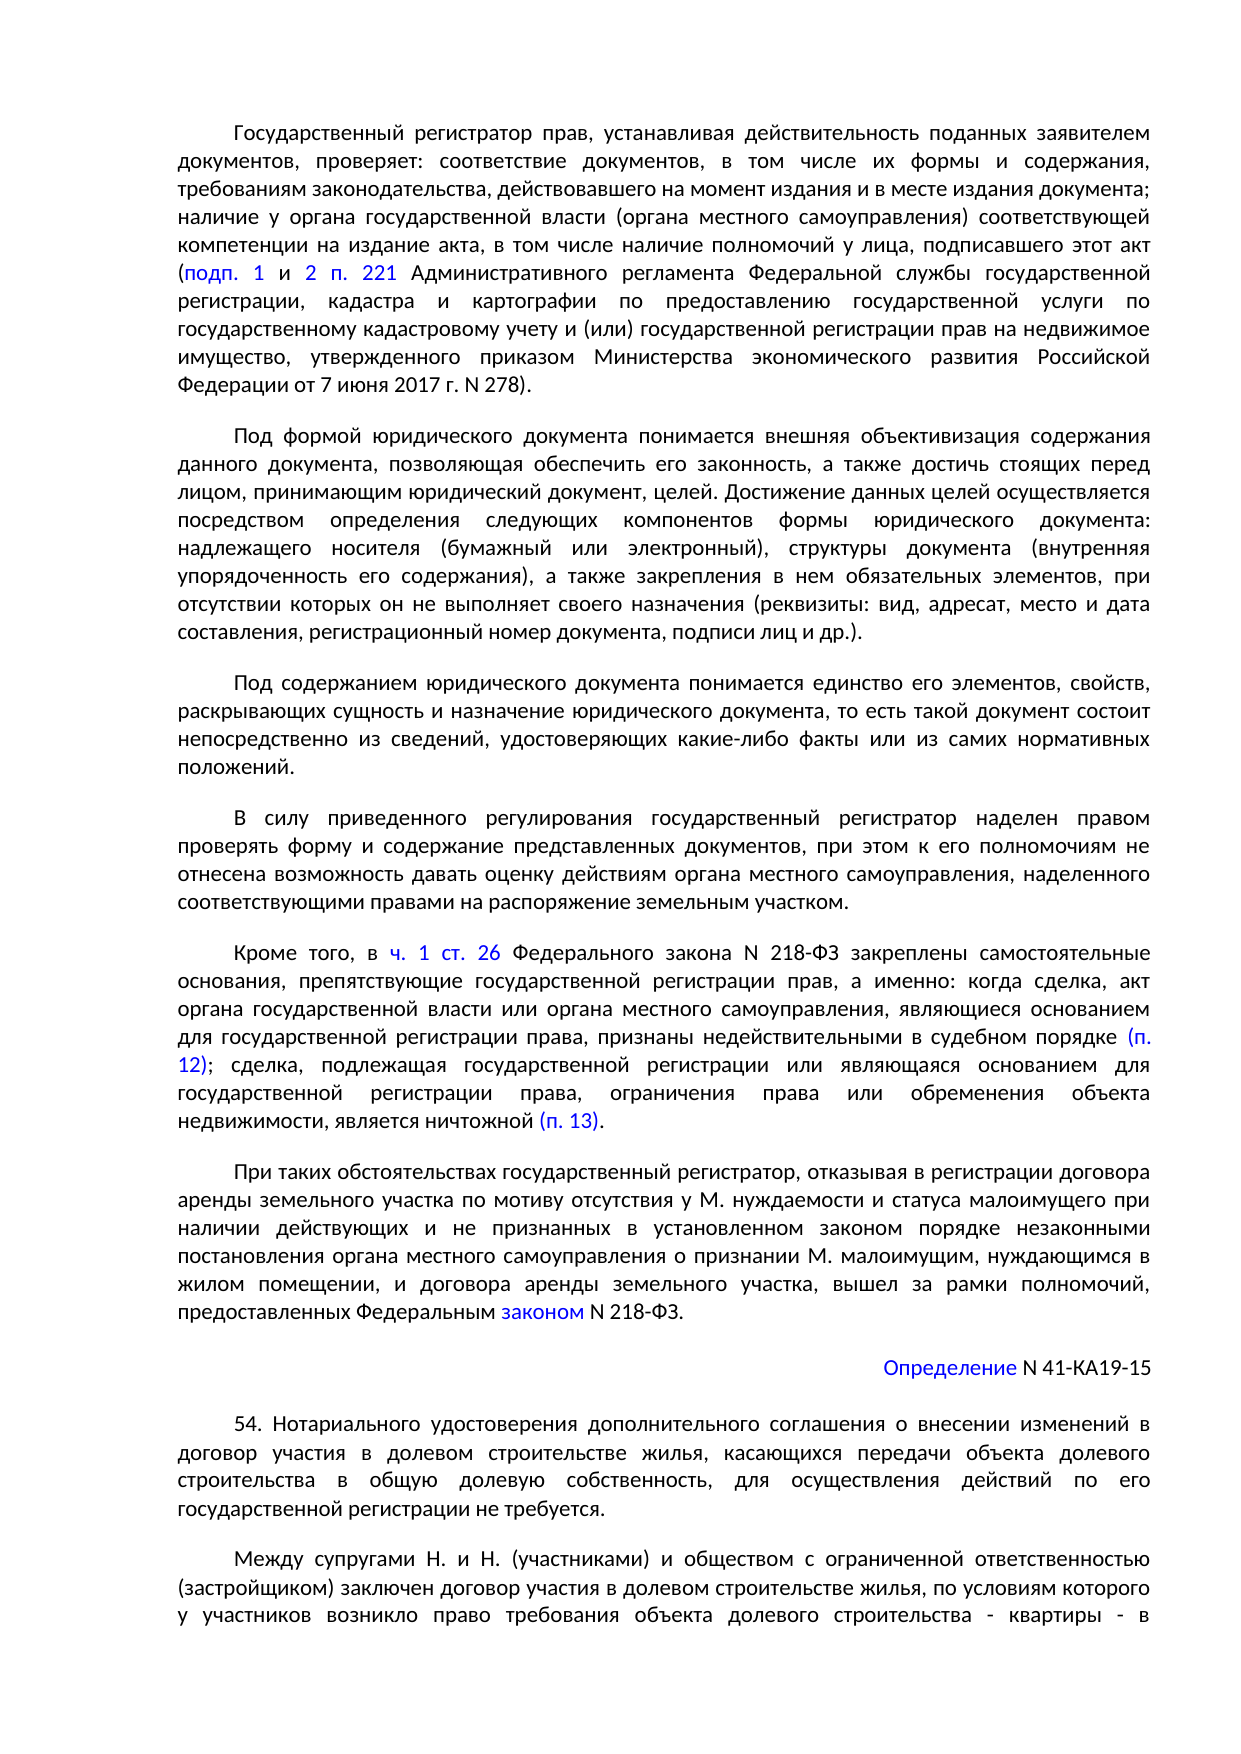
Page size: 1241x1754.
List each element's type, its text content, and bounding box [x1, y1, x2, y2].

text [177, 1544, 1152, 1629]
text При таких обстоятельствах государственный регистратор, отказывая в регистрации договора аренды земельного участка по мотиву отсутствия у М. нуждаемости и статуса малоимущего при наличии действующих и не признанных в установленном законом порядке незаконными постановления органа местного самоуправления о признании М. малоимущим, нуждающимся в жилом помещении, и договора аренды земельного участка, вышел за рамки полномочий, предоставленных Федеральным законом N 218-ФЗ. [177, 1157, 1152, 1326]
text Определение N 41-КА19-15 [177, 1353, 1152, 1382]
text Государственный регистратор прав, устанавливая действительность поданных заявителем документов, проверяет: соответствие документов, в том числе их формы и содержания, требованиям законодательства, действовавшего на момент издания и в месте издания документа; наличие у органа государственной власти (органа местного самоуправления) соответствующей компетенции на издание акта, в том числе наличие полномочий у лица, подписавшего этот акт (подп. 1 и 2 п. 221 Административного регламента Федеральной службы государственной регистрации, кадастра и картографии по предоставлению государственной услуги по государственному кадастровому учету и (или) государственной регистрации прав на недвижимое имущество, утвержденного приказом Министерства экономического развития Российской Федерации от 7 июня 2017 г. N 278). [177, 118, 1152, 398]
text Под содержанием юридического документа понимается единство его элементов, свойств, раскрывающих сущность и назначение юридического документа, то есть такой документ состоит непосредственно из сведений, удостоверяющих какие-либо факты или из самих нормативных положений. [177, 668, 1152, 780]
text Кроме того, в ч. 1 ст. 26 Федерального закона N 218-ФЗ закреплены самостоятельные основания, препятствующие государственной регистрации прав, а именно: когда сделка, акт органа государственной власти или органа местного самоуправления, являющиеся основанием для государственной регистрации права, признаны недействительными в судебном порядке (п. 12); сделка, подлежащая государственной регистрации или являющаяся основанием для государственной регистрации права, ограничения права или обременения объекта недвижимости, является ничтожной (п. 13). [177, 938, 1152, 1134]
text Под формой юридического документа понимается внешняя объективизация содержания данного документа, позволяющая обеспечить его законность, а также достичь стоящих перед лицом, принимающим юридический документ, целей. Достижение данных целей осуществляется посредством определения следующих компонентов формы юридического документа: надлежащего носителя (бумажный или электронный), структуры документа (внутренняя упорядоченность его содержания), а также закрепления в нем обязательных элементов, при отсутствии которых он не выполняет своего назначения (реквизиты: вид, адресат, место и дата составления, регистрационный номер документа, подписи лиц и др.). [177, 421, 1152, 645]
text 54. Нотариального удостоверения дополнительного соглашения о внесении изменений в договор участия в долевом строительстве жилья, касающихся передачи объекта долевого строительства в общую долевую собственность, для осуществления действий по его государственной регистрации не требуется. [177, 1409, 1152, 1522]
text В силу приведенного регулирования государственный регистратор наделен правом проверять форму и содержание представленных документов, при этом к его полномочиям не отнесена возможность давать оценку действиям органа местного самоуправления, наделенного соответствующими правами на распоряжение земельным участком. [177, 803, 1152, 915]
